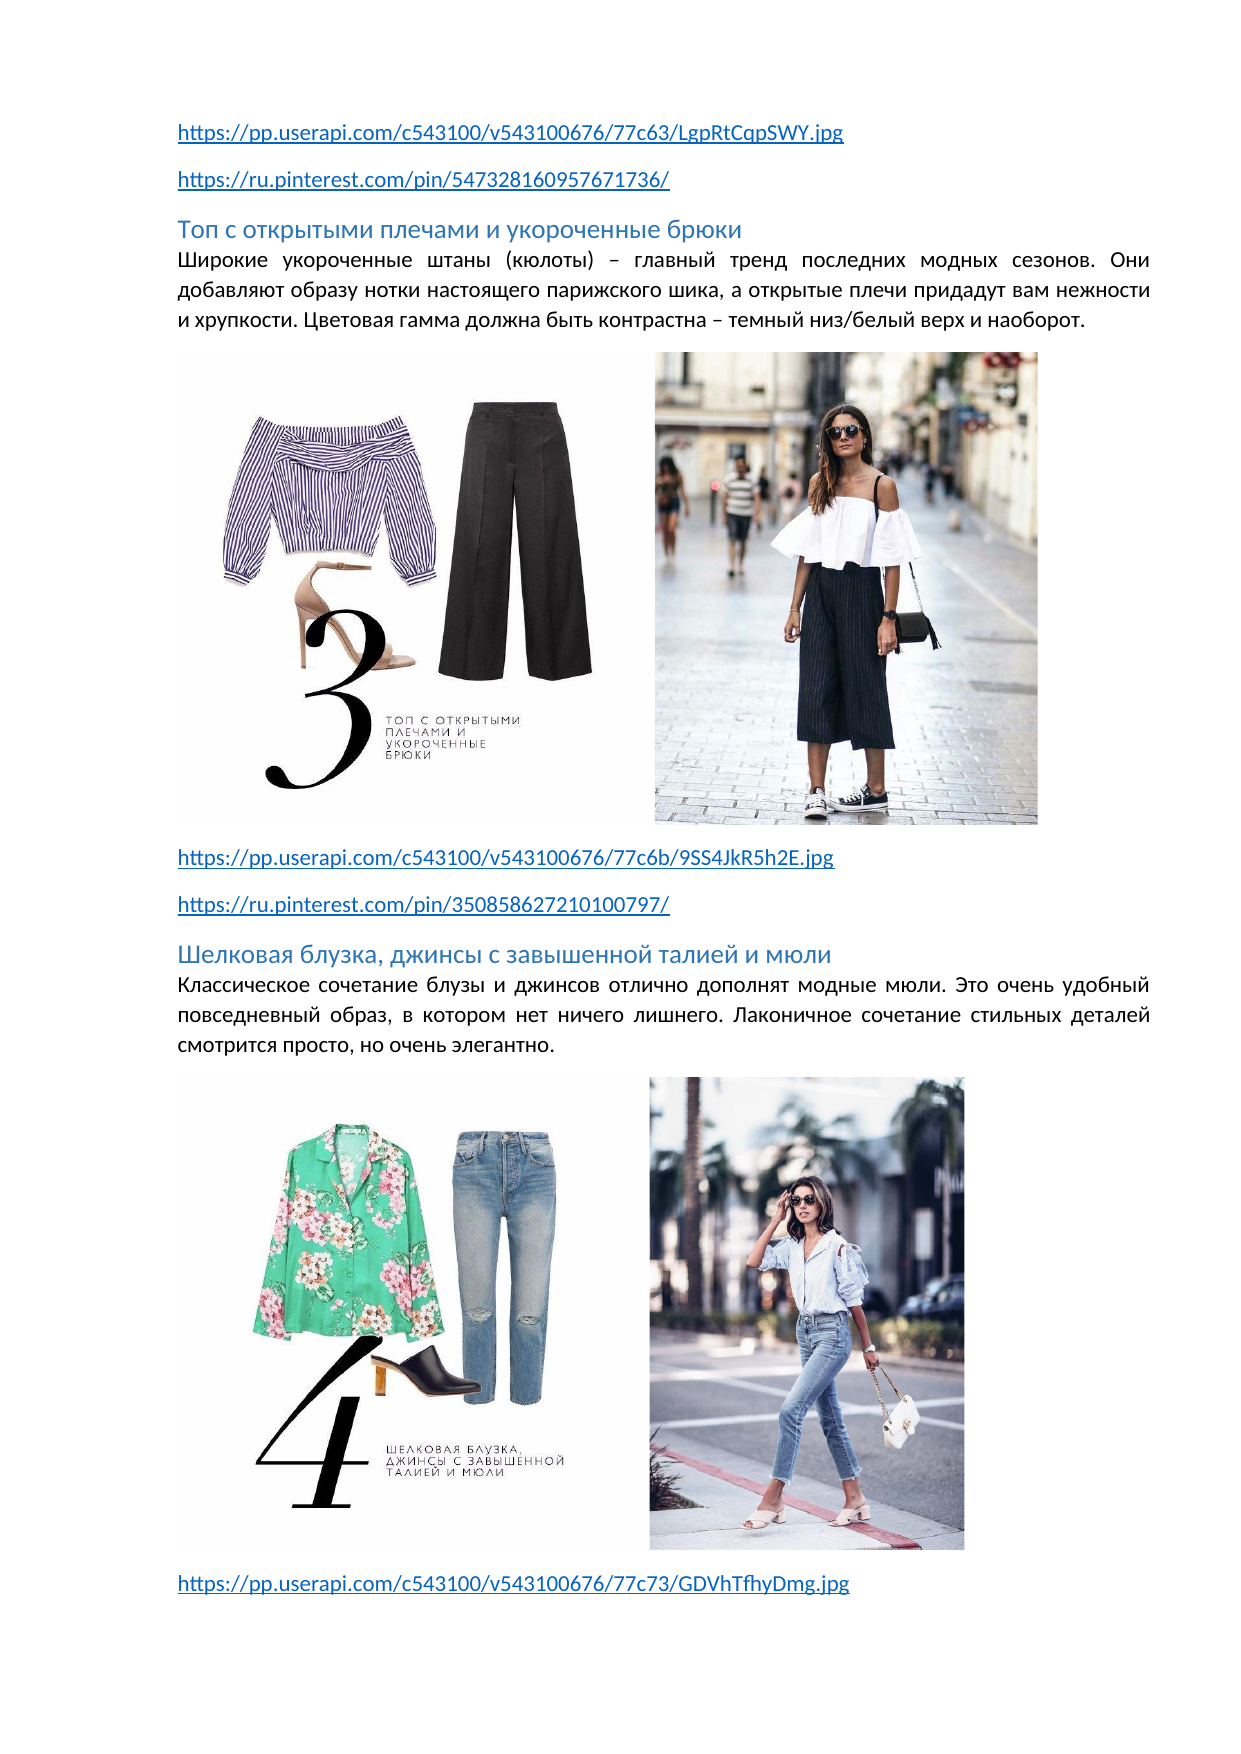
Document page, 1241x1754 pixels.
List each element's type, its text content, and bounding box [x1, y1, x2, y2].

subtitle Топ с открытыми плечами и укороченные брюки [177, 212, 1152, 245]
text https://ru.pinterest.com/pin/350858627210100797/ [177, 890, 1152, 918]
picture [654, 352, 1038, 825]
picture [177, 352, 650, 825]
picture [177, 1077, 965, 1550]
text Классическое сочетание блузы и джинсов отлично дополнят модные мюли. Это очень удобный повседневный образ, в котором нет ничего лишнего. Лаконичное сочетание стильных деталей смотрится просто, но очень элегантно. [177, 970, 1152, 1059]
text https://ru.pinterest.com/pin/547328160957671736/ [177, 165, 1152, 193]
text https://pp.userapi.com/c543100/v543100676/77c6b/9SS4JkR5h2E.jpg [177, 843, 1152, 871]
subtitle Шелковая блузка, джинсы с завышенной талией и мюли [177, 937, 1152, 970]
text https://pp.userapi.com/c543100/v543100676/77c63/LgpRtCqpSWY.jpg [177, 118, 1152, 146]
text https://pp.userapi.com/c543100/v543100676/77c73/GDVhTfhyDmg.jpg [177, 1569, 1152, 1597]
text Широкие укороченные штаны (кюлоты) – главный тренд последних модных сезонов. Они добавляют образу нотки настоящего парижского шика, а открытые плечи придадут вам нежности и хрупкости. Цветовая гамма должна быть контрастна – темный низ/белый верх и наоборот. [177, 245, 1152, 333]
